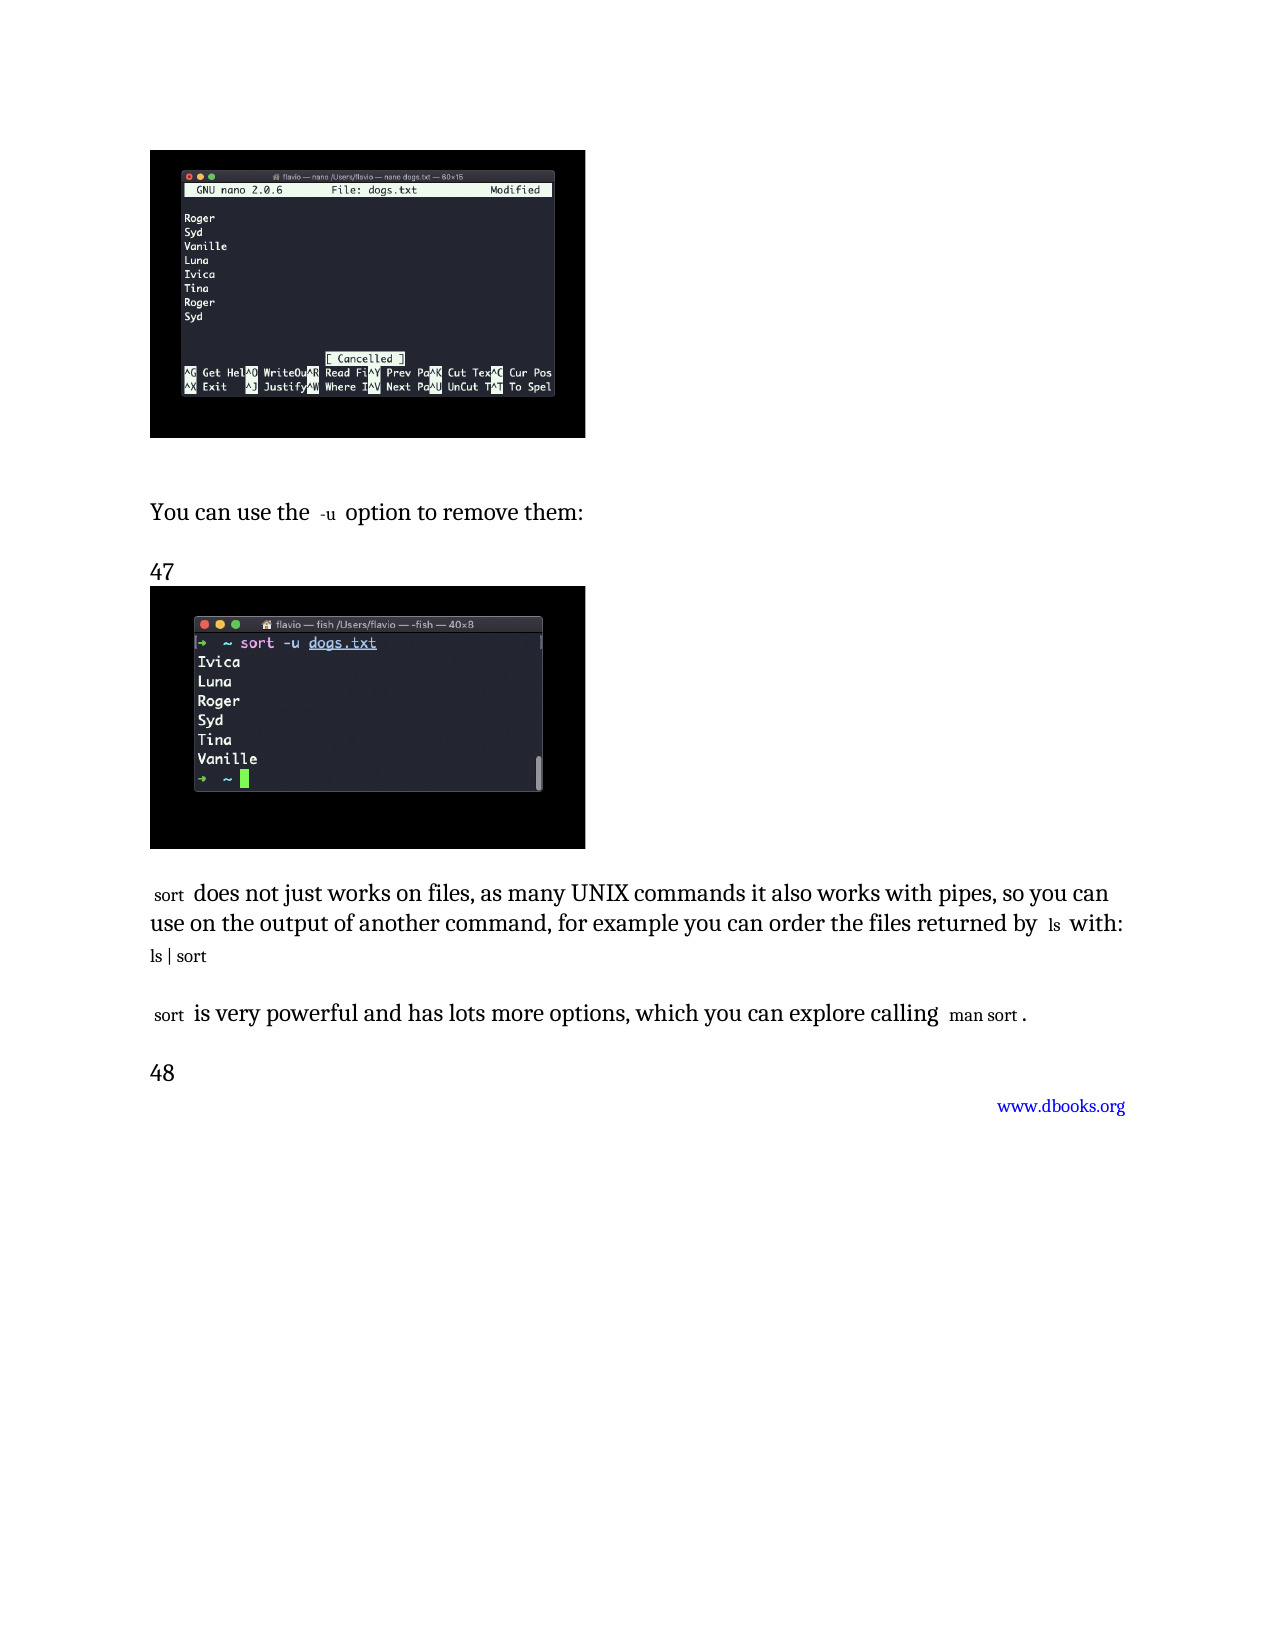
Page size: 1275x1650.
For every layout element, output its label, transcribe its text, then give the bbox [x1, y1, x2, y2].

picture [150, 150, 586, 438]
text ls | sort [150, 937, 1125, 967]
text 47 [150, 556, 1125, 586]
text sort does not just works on files, as many UNIX commands it also works with pipes, so you can use on the output of another command, for example you can order the files returned by ls with: [150, 877, 1125, 937]
picture [150, 586, 586, 849]
text 48 [150, 1057, 1125, 1087]
text www.dbooks.org [150, 1087, 1125, 1117]
text You can use the -u option to remove them: [150, 496, 1125, 526]
text sort is very powerful and has lots more options, which you can explore calling man sort . [150, 997, 1125, 1027]
